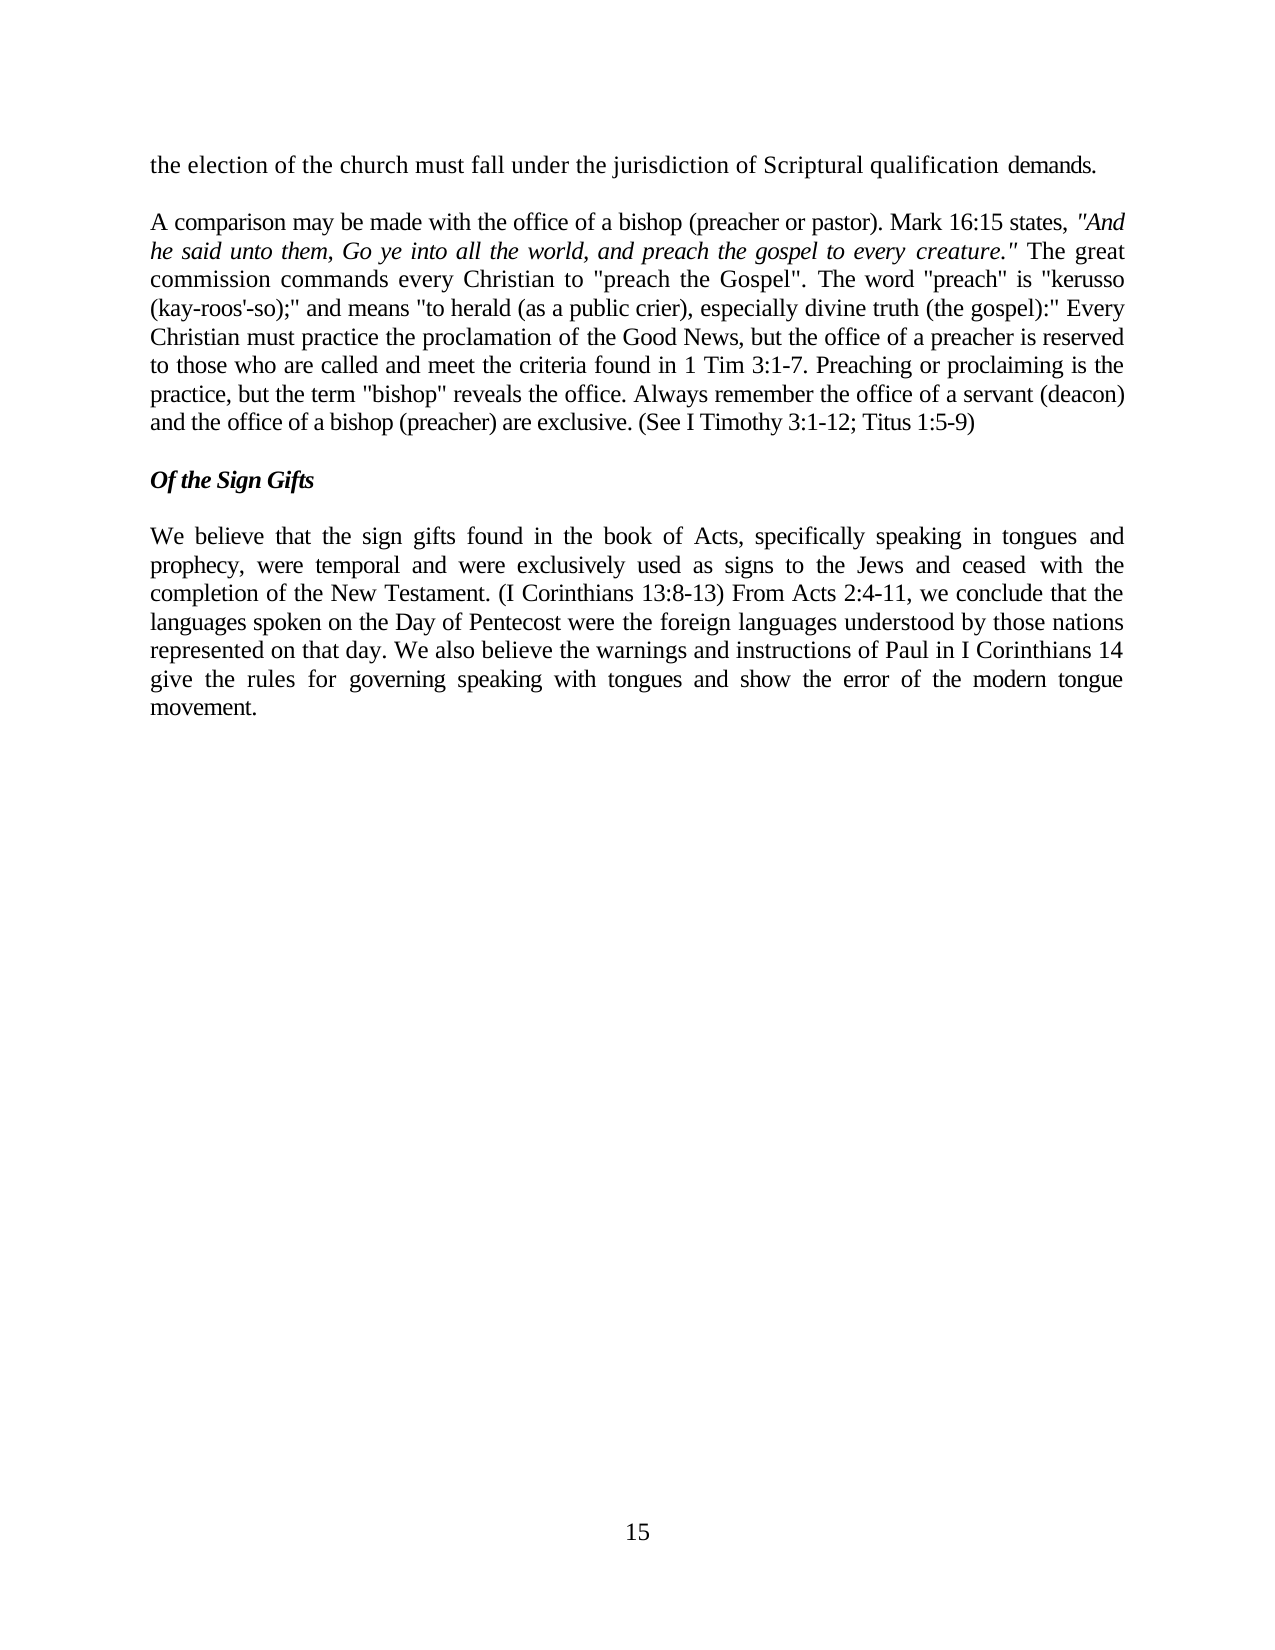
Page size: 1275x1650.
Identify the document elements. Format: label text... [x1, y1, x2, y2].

text Of the Sign Gifts [150, 465, 1125, 494]
text A comparison may be made with the office of a bishop (preacher or pastor). Mark 16:15 states, "And he said unto them, Go ye into all the world, and preach the gospel to every creature." The great commission commands every Christian to "preach the Gospel". The word "preach" is "kerusso (kay-roos'-so);" and means "to herald (as a public crier), especially divine truth (the gospel):" Every Christian must practice the proclamation of the Good News, but the office of a preacher is reserved to those who are called and meet the criteria found in 1 Tim 3:1-7. Preaching or proclaiming is the practice, but the term "bishop" reveals the office. Always remember the office of a servant (deacon) and the office of a bishop (preacher) are exclusive. (See I Timothy 3:1-12; Titus 1:5-9) [150, 208, 1125, 436]
text We believe that the sign gifts found in the book of Acts, specifically speaking in tongues and prophecy, were temporal and were exclusively used as signs to the Jews and ceased with the completion of the New Testament. (I Corinthians 13:8-13) From Acts 2:4-11, we conclude that the languages spoken on the Day of Pentecost were the foreign languages understood by those nations represented on that day. We also believe the warnings and instructions of Paul in I Corinthians 14 give the rules for governing speaking with tongues and show the error of the modern tongue movement. [150, 522, 1124, 721]
text the election of the church must fall under the jurisdiction of Scriptural qualification demands. [150, 150, 1125, 180]
